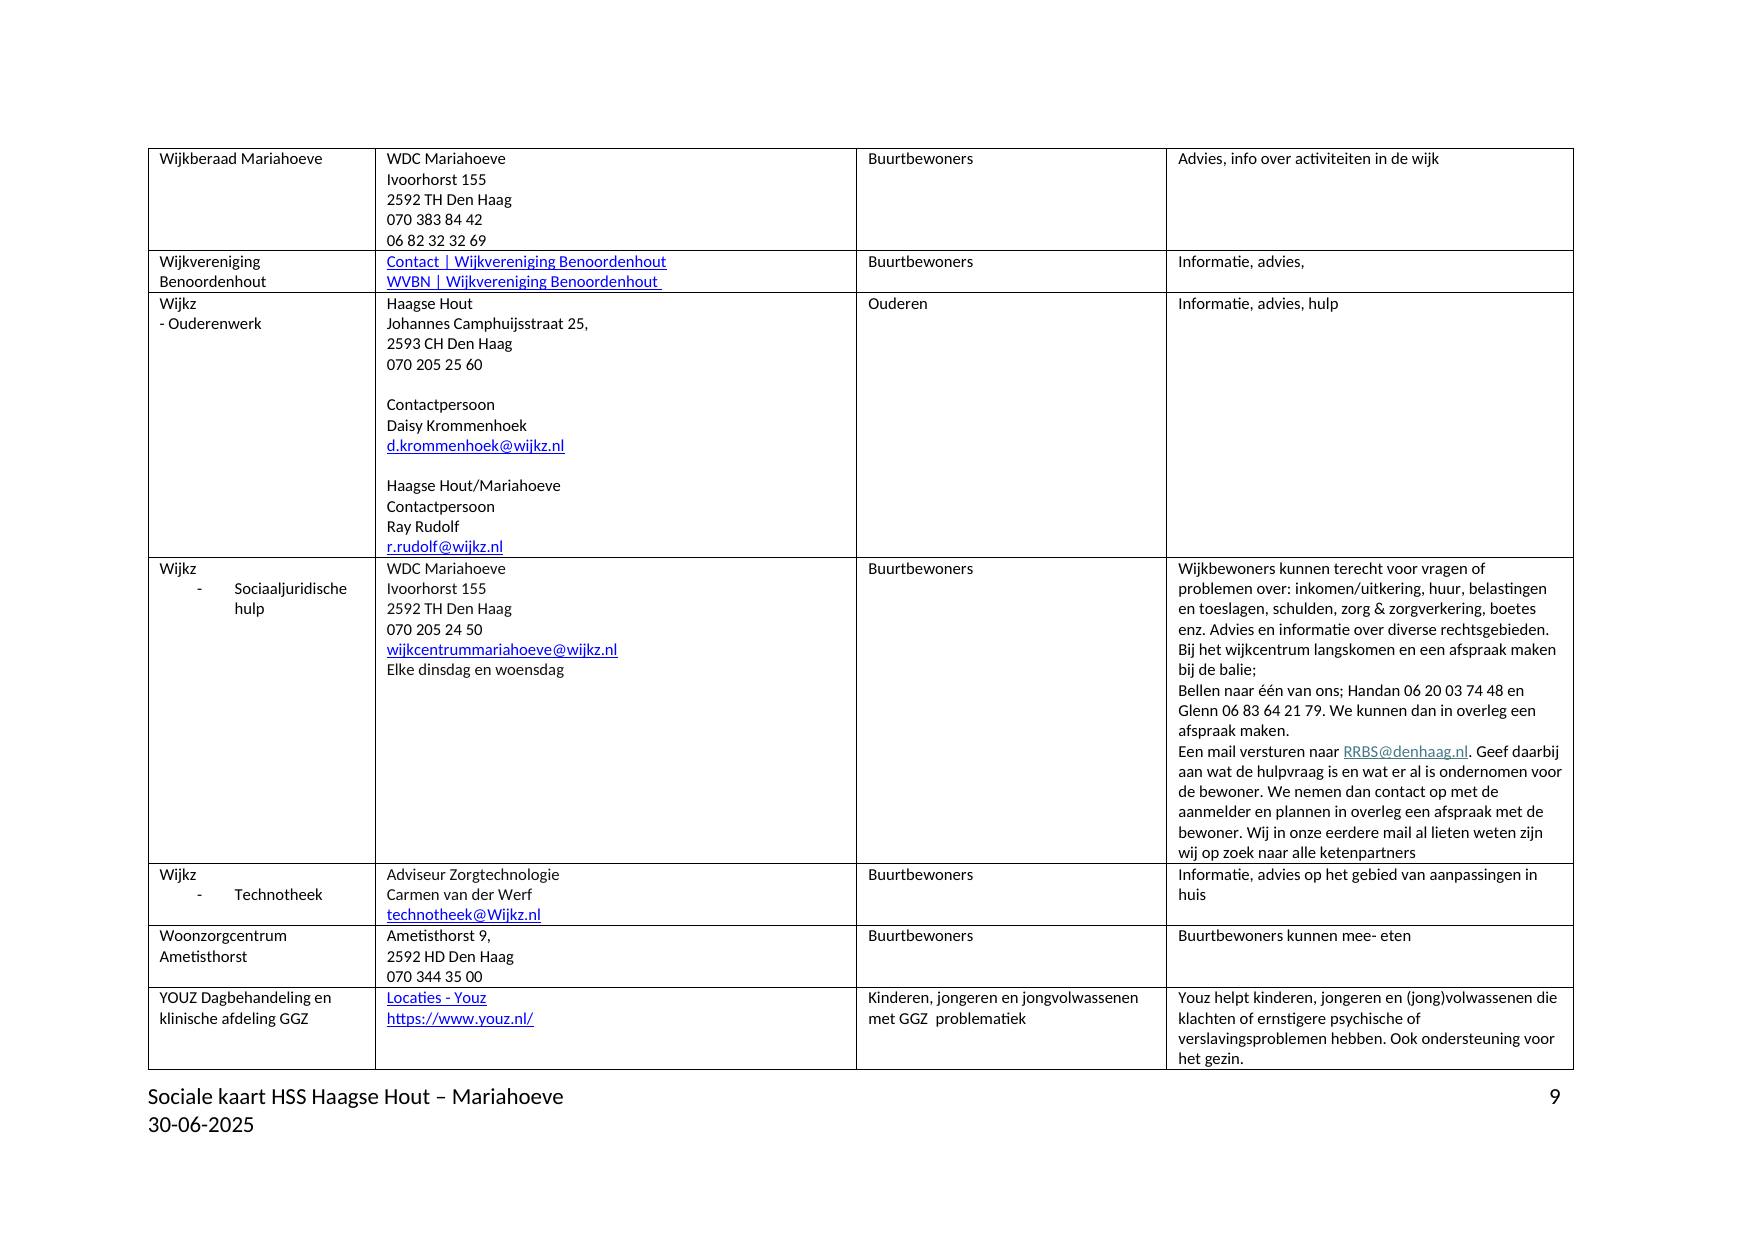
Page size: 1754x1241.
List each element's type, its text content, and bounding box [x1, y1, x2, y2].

table_cell Wijkvereniging Benoordenhout [149, 251, 375, 292]
table_cell Kinderen, jongeren en jongvolwassenen met GGZ problematiek [857, 988, 1166, 1069]
table_cell Wijkz Technotheek [149, 864, 375, 925]
table_cell Ametisthorst 9, 2592 HD Den Haag 070 344 35 00 [376, 926, 856, 987]
table_cell Informatie, advies, [1167, 251, 1573, 292]
table_cell YOUZ Dagbehandeling en klinische afdeling GGZ [149, 988, 375, 1069]
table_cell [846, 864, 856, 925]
table_cell Wijkberaad Mariahoeve [149, 149, 375, 250]
table_cell Buurtbewoners [857, 926, 1166, 987]
table_cell Ouderen [857, 293, 1166, 557]
table_cell Buurtbewoners [857, 864, 1166, 925]
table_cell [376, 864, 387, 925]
table_cell Woonzorgcentrum Ametisthorst [149, 926, 375, 987]
table_cell Buurtbewoners [857, 149, 1166, 250]
table_cell Buurtbewoners [857, 251, 1166, 292]
table_cell Wijkz Sociaaljuridische hulp [149, 558, 375, 863]
table_cell Buurtbewoners [857, 558, 1166, 863]
table_cell Advies, info over activiteiten in de wijk [1167, 149, 1573, 250]
table_cell Informatie, advies op het gebied van aanpassingen in huis [1167, 864, 1573, 925]
table_cell WDC Mariahoeve Ivoorhorst 155 2592 TH Den Haag 070 205 24 50 wijkcentrummariahoeve@wijkz.nl Elke dinsdag en woensdag [376, 558, 856, 863]
table_cell Youz helpt kinderen, jongeren en (jong)volwassenen die klachten of ernstigere psychische of verslavingsproblemen hebben. Ook ondersteuning voor het gezin. [1167, 988, 1573, 1069]
table_cell WDC Mariahoeve Ivoorhorst 155 2592 TH Den Haag 070 383 84 42 06 82 32 32 69 [376, 149, 856, 250]
table_cell Buurtbewoners kunnen mee- eten [1167, 926, 1573, 987]
table_cell Informatie, advies, hulp [1167, 293, 1573, 557]
table_cell Haagse Hout Johannes Camphuijsstraat 25, 2593 CH Den Haag 070 205 25 60 Contactpersoon Daisy Krommenhoek d.krommenhoek@wijkz.nl Haagse Hout/Mariahoeve Contactpersoon Ray Rudolf r.rudolf@wijkz.nl [376, 293, 856, 557]
table_cell Contact | Wijkvereniging Benoordenhout WVBN | Wijkvereniging Benoordenhout [376, 251, 856, 292]
table_cell Wijkbewoners kunnen terecht voor vragen of problemen over: inkomen/uitkering, huur, belastingen en toeslagen, schulden, zorg & zorgverkering, boetes enz. Advies en informatie over diverse rechtsgebieden. Bij het wijkcentrum langskomen en een afspraak maken bij de balie; Bellen naar één van ons; Handan 06 20 03 74 48 en Glenn 06 83 64 21 79. We kunnen dan in overleg een afspraak maken. Een mail versturen naar RRBS@denhaag.nl. Geef daarbij aan wat de hulpvraag is en wat er al is ondernomen voor de bewoner. We nemen dan contact op met de aanmelder en plannen in overleg een afspraak met de bewoner. Wij in onze eerdere mail al lieten weten zijn wij op zoek naar alle ketenpartners [1167, 558, 1573, 863]
table_cell Wijkz - Ouderenwerk [149, 293, 375, 557]
table_cell Locaties - Youz https://www.youz.nl/ [376, 988, 856, 1069]
